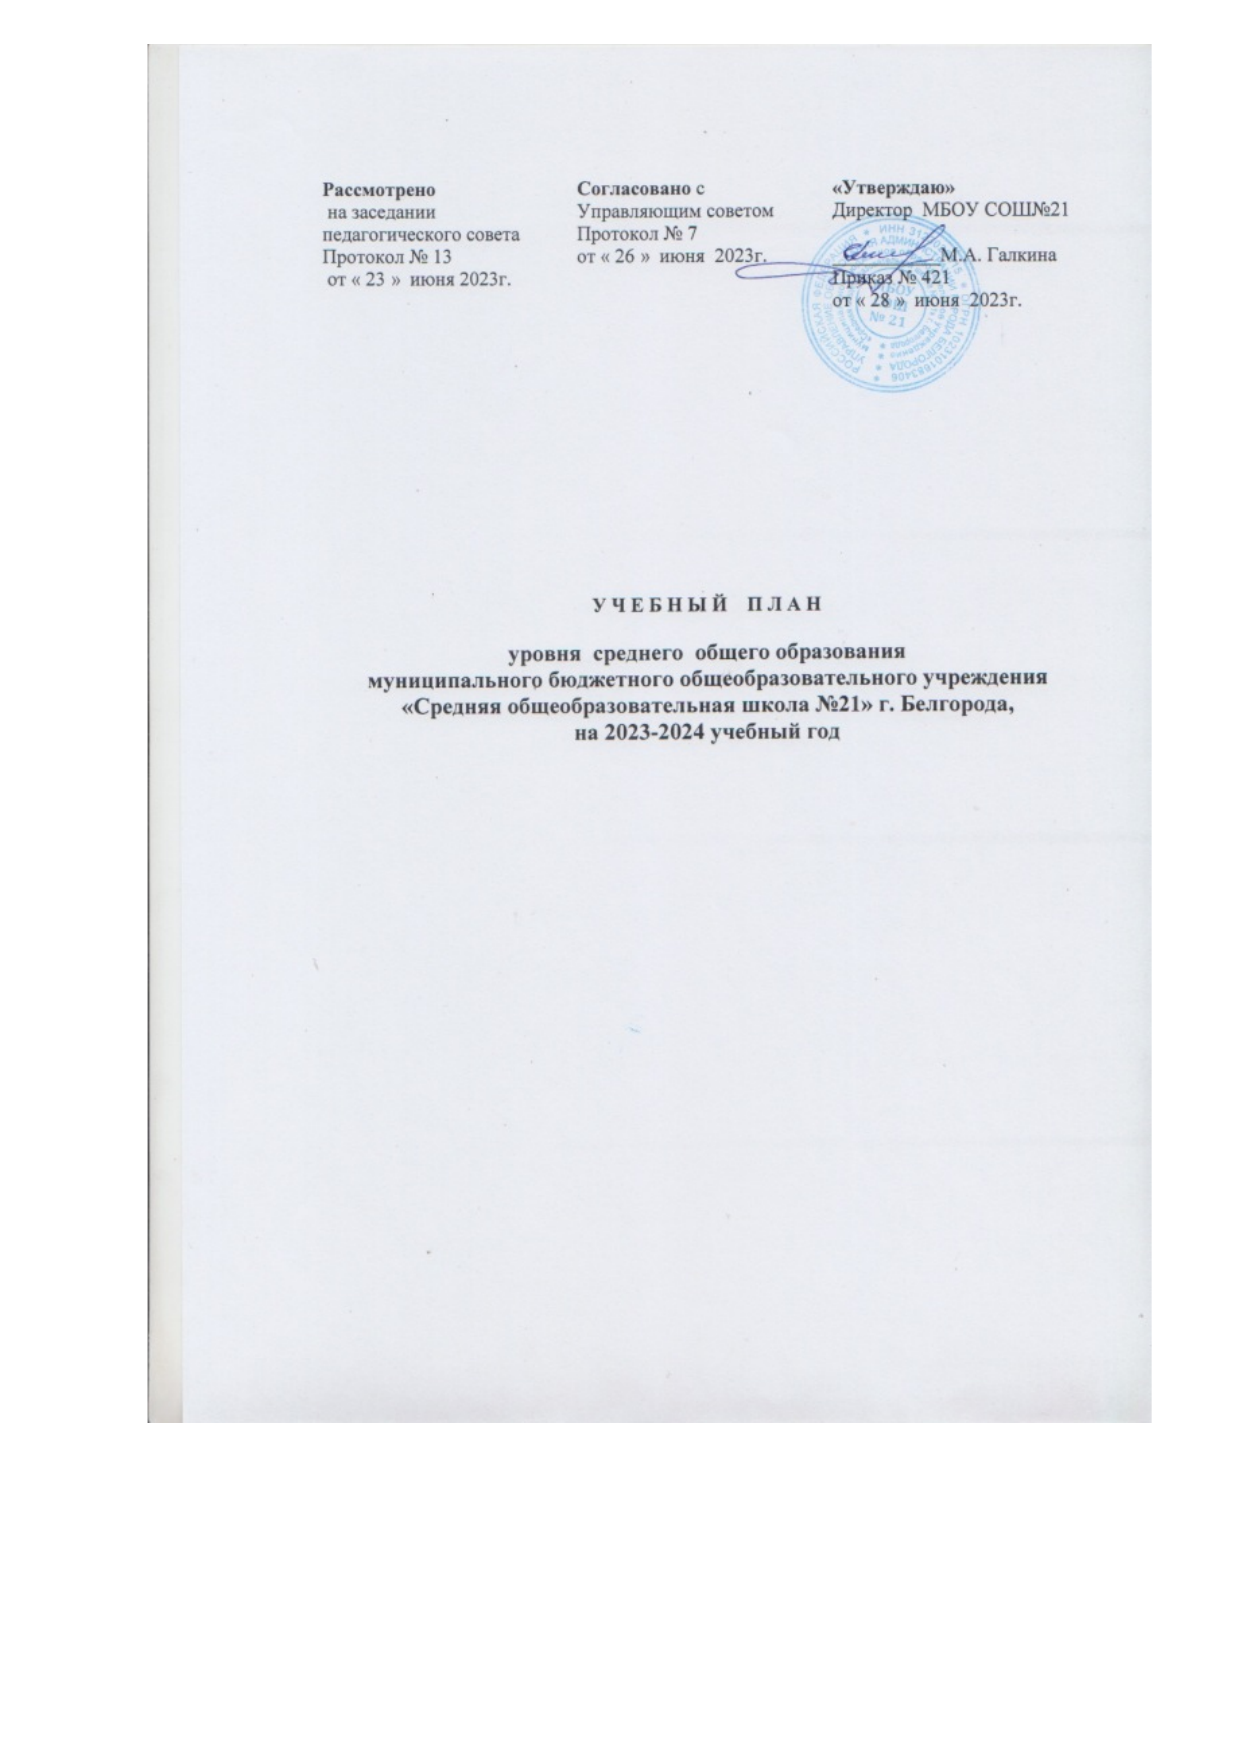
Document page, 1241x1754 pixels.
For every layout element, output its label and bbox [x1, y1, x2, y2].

picture [147, 44, 1152, 1423]
